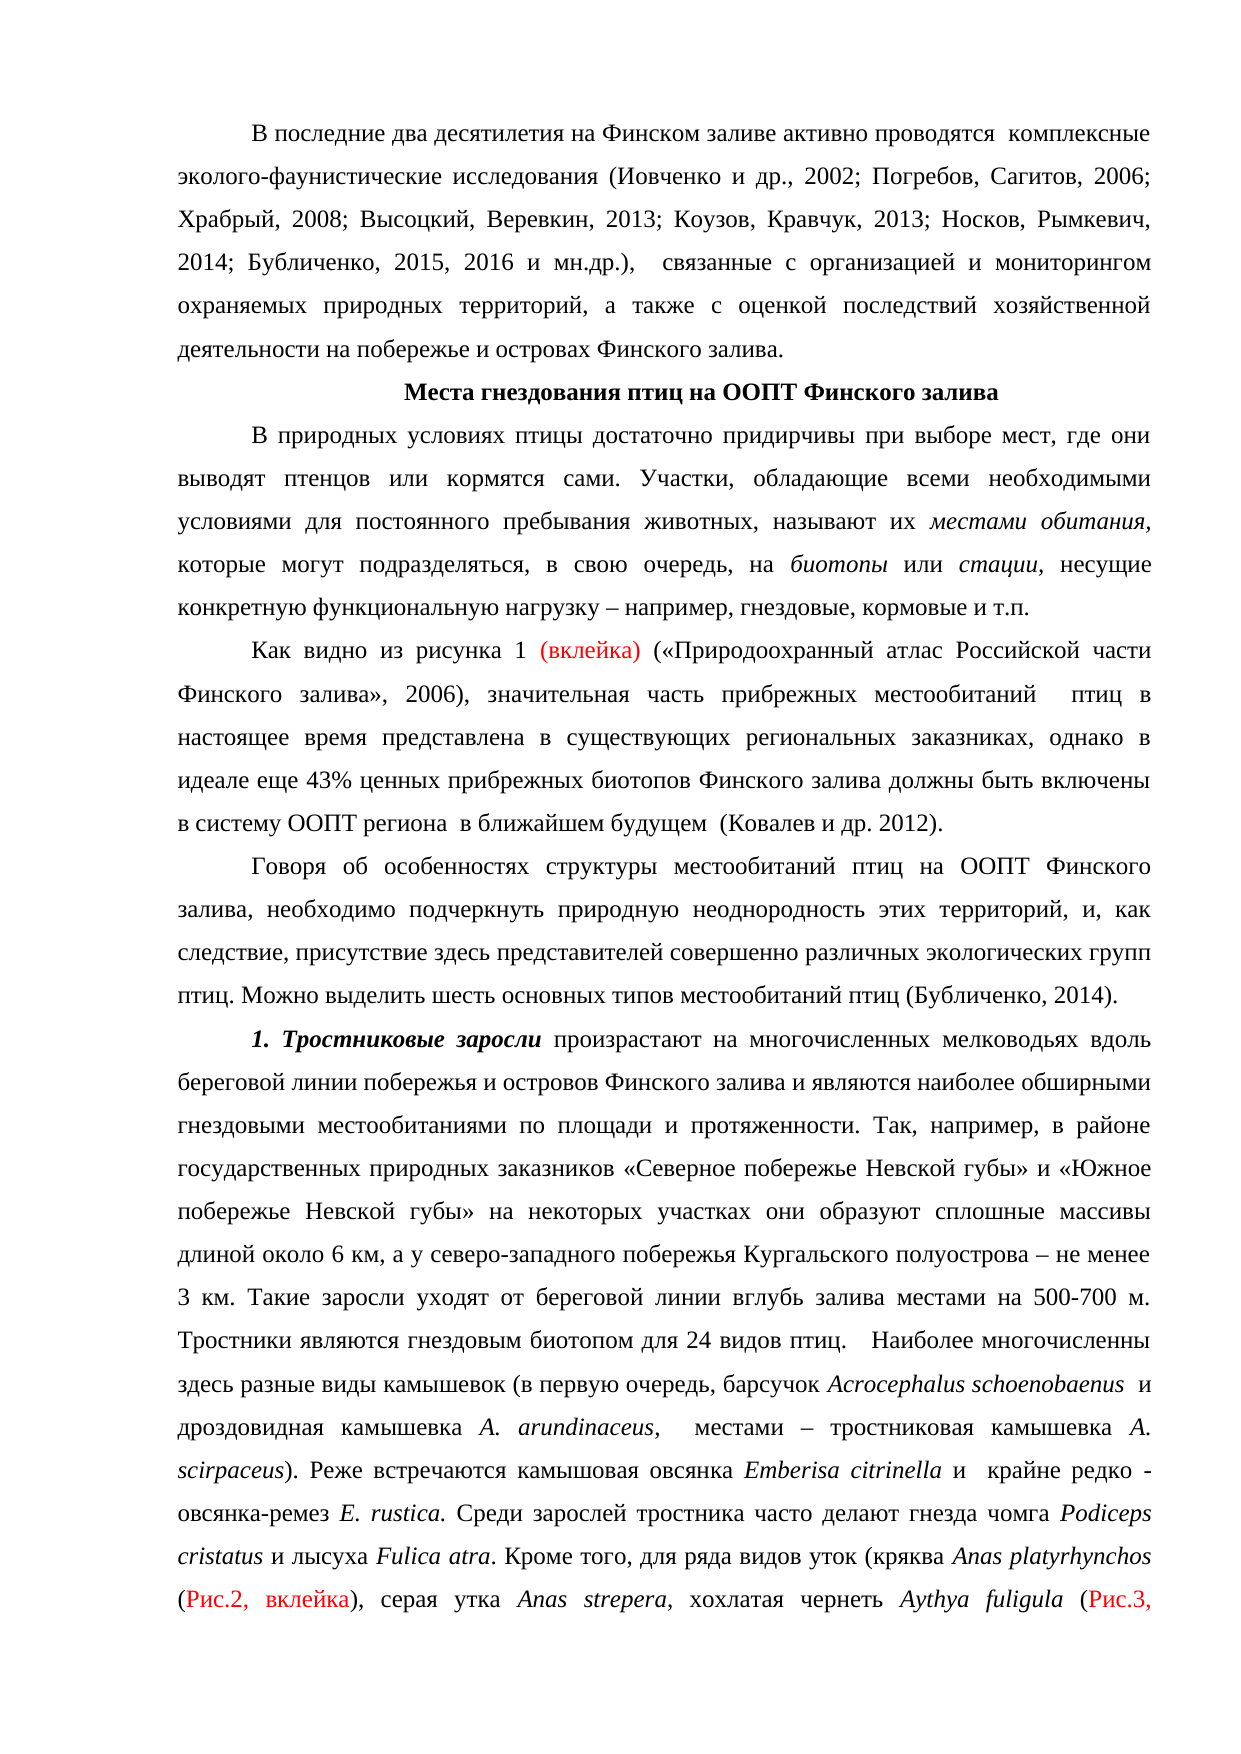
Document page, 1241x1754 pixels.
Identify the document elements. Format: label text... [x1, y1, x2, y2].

text Говоря об особенностях структуры местообитаний птиц на ООПТ Финского залива, необходимо подчеркнуть природную неоднородность этих территорий, и, как следствие, присутствие здесь представителей совершенно различных экологических групп птиц. Можно выделить шесть основных типов местообитаний птиц (Бубличенко, 2014). [177, 851, 1152, 1009]
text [177, 1024, 1152, 1613]
text В природных условиях птицы достаточно придирчивы при выборе мест, где они выводят птенцов или кормятся сами. Участки, обладающие всеми необходимыми условиями для постоянного пребывания животных, называют их местами обитания, которые могут подразделяться, в свою очередь, на биотопы или стации, несущие конкретную функциональную нагрузку – например, гнездовые, кормовые и т.п. [177, 420, 1152, 621]
text Места гнездования птиц на ООПТ Финского залива [177, 377, 1152, 406]
text В последние два десятилетия на Финском заливе активно проводятся комплексные эколого-фаунистические исследования (Иовченко и др., 2002; Погребов, Сагитов, 2006; Храбрый, 2008; Высоцкий, Веревкин, 2013; Коузов, Кравчук, 2013; Носков, Рымкевич, 2014; Бубличенко, 2015, 2016 и мн.др.), связанные с организацией и мониторингом охраняемых природных территорий, а также с оценкой последствий хозяйственной деятельности на побережье и островах Финского залива. [177, 118, 1152, 362]
text Как видно из рисунка 1 (вклейка) («Природоохранный атлас Российской части Финского залива», 2006), значительная часть прибрежных местообитаний птиц в настоящее время представлена в существующих региональных заказниках, однако в идеале еще 43% ценных прибрежных биотопов Финского залива должны быть включены в систему ООПТ региона в ближайшем будущем (Ковалев и др. 2012). [177, 636, 1152, 837]
